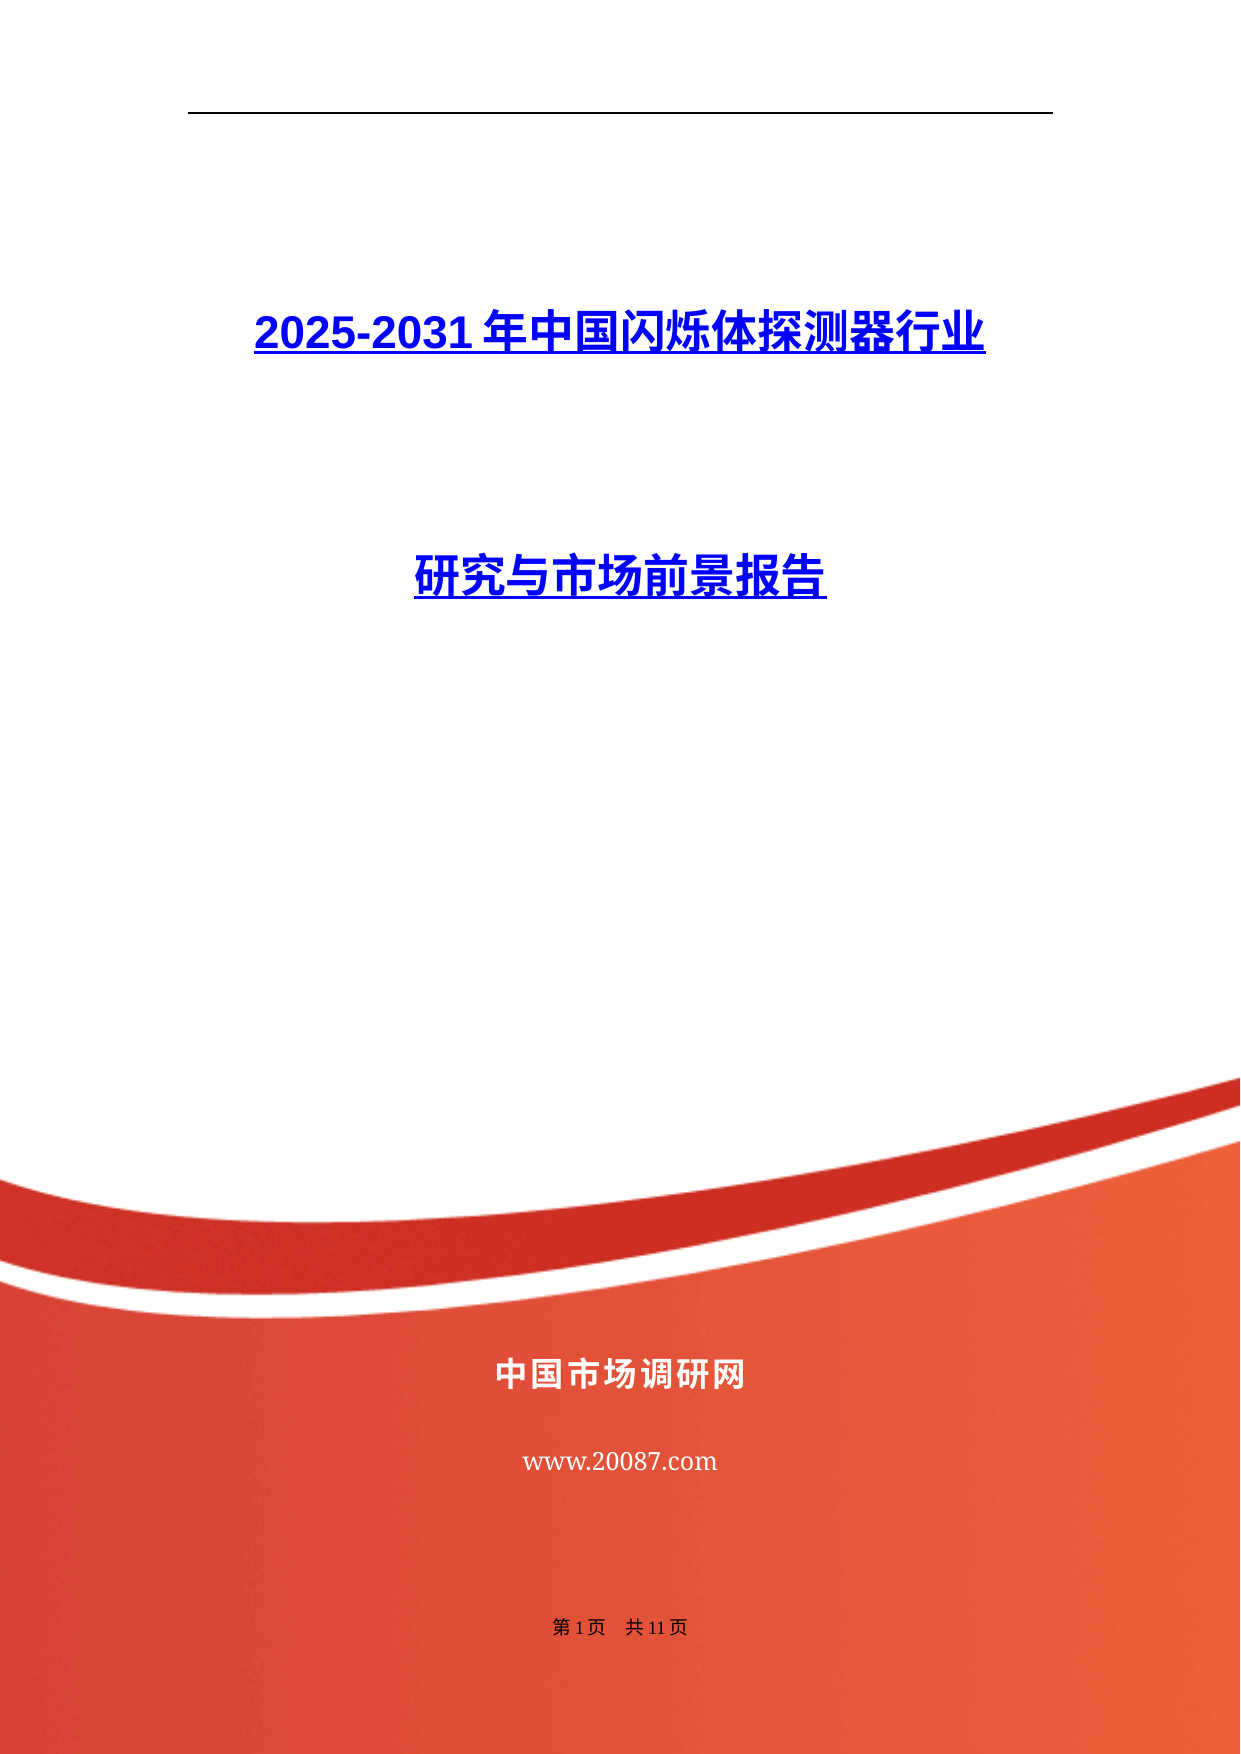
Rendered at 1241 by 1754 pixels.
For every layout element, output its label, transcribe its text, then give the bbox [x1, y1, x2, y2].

table_header 2025-2031年中国闪烁体探测器行业研究与市场前景报告 [188, 207, 1053, 773]
text www.20087.com [187, 1428, 1053, 1493]
subtitle 中国市场调研网 [187, 1339, 1053, 1404]
picture [0, 1006, 1241, 1754]
